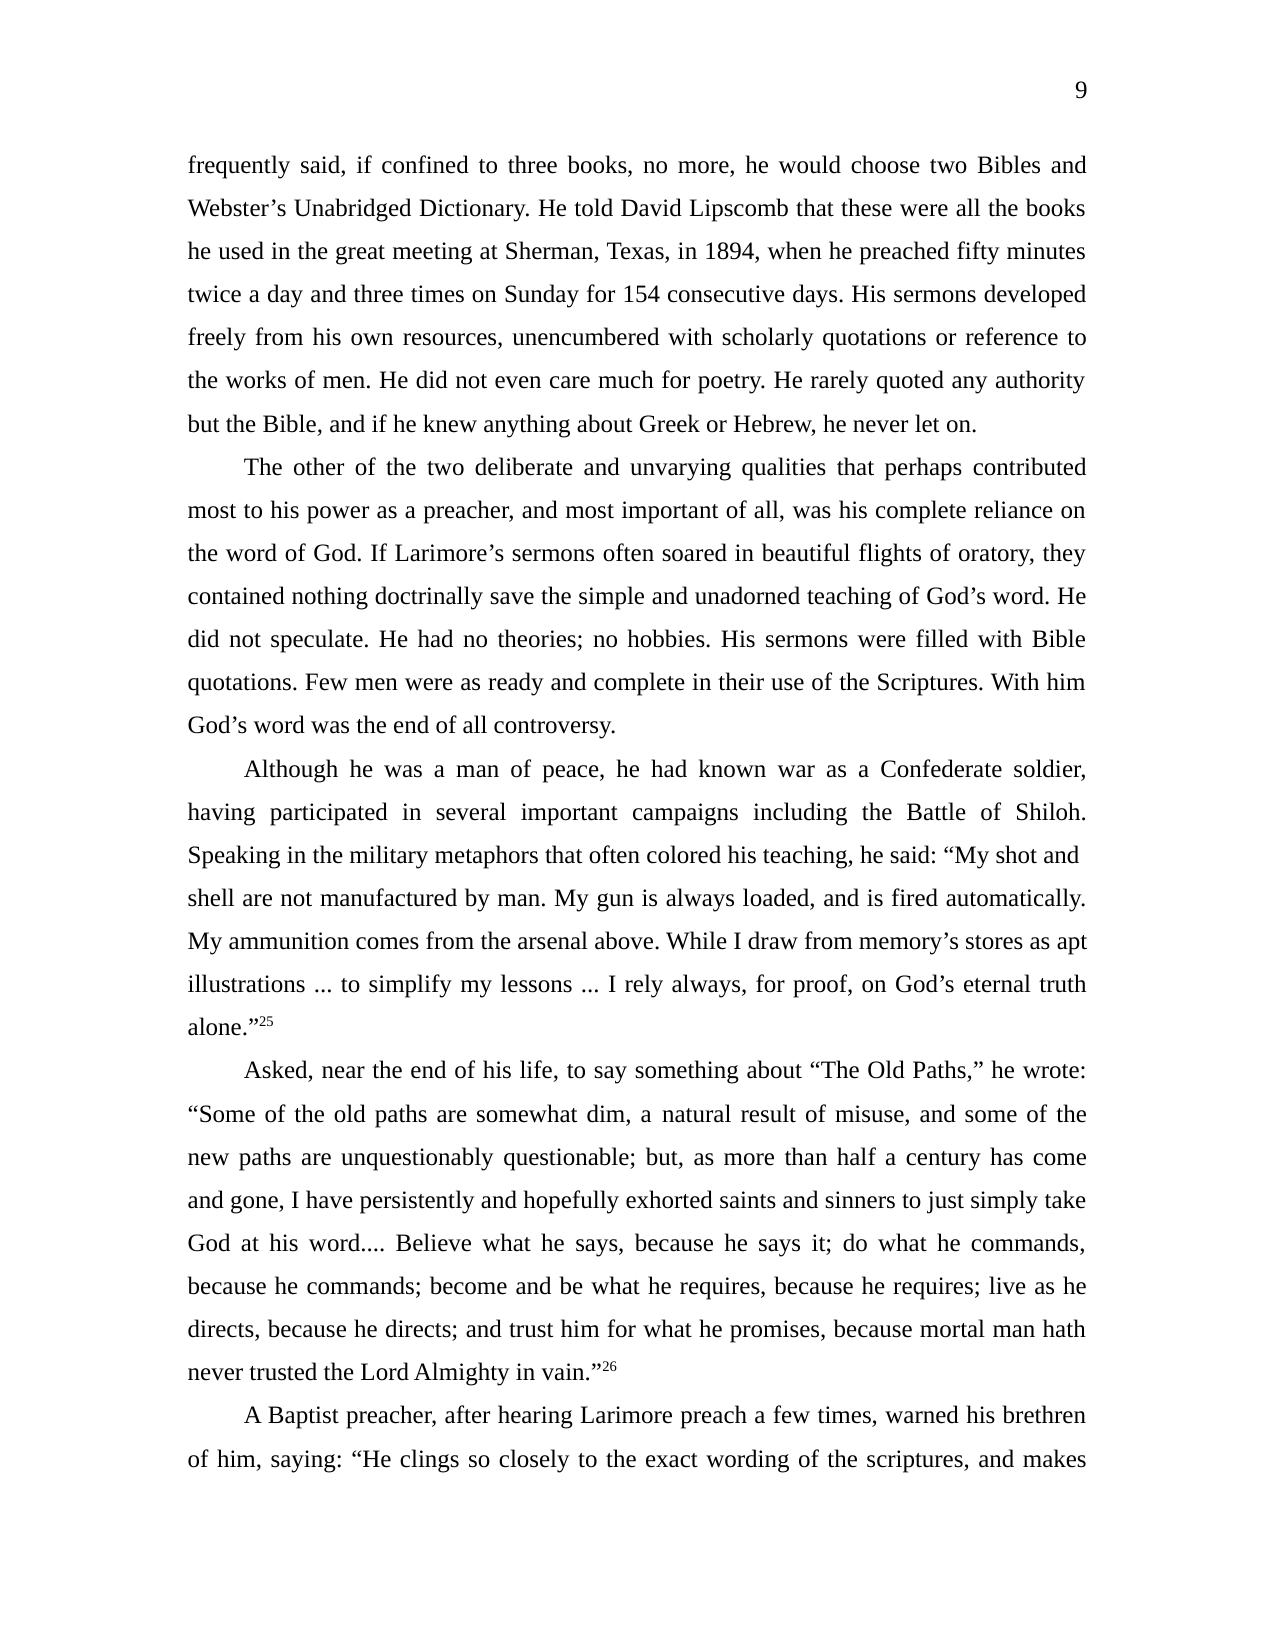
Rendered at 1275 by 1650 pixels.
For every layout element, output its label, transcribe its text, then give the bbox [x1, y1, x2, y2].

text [187, 150, 1087, 437]
text The other of the two deliberate and unvarying qualities that perhaps contributed most to his power as a preacher, and most important of all, was his complete reliance on the word of God. If Larimore’s sermons often soared in beautiful flights of oratory, they contained nothing doctrinally save the simple and unadorned teaching of God’s word. He did not speculate. He had no theories; no hobbies. His sermons were filled with Bible quotations. Few men were as ready and complete in their use of the Scriptures. With him God’s word was the end of all controversy. [187, 452, 1087, 739]
text shell are not manufactured by man. My gun is always loaded, and is fired automatically. My ammunition comes from the arsenal above. While I draw from memory’s stores as apt illustrations ... to simplify my lessons ... I rely always, for proof, on God’s eternal truth alone.”25 [187, 883, 1087, 1041]
text Asked, near the end of his life, to say something about “The Old Paths,” he wrote: “Some of the old paths are somewhat dim, a natural result of misuse, and some of the new paths are unquestionably questionable; but, as more than half a century has come and gone, I have persistently and hopefully exhorted saints and sinners to just simply take God at his word.... Believe what he says, because he says it; do what he commands, because he commands; become and be what he requires, because he requires; live as he directs, because he directs; and trust him for what he promises, because mortal man hath never trusted the Lord Almighty in vain.”26 [187, 1056, 1087, 1386]
text Although he was a man of peace, he had known war as a Confederate soldier, having participated in several important campaigns including the Battle of Shiloh. Speaking in the military metaphors that often colored his teaching, he said: “My shot and [187, 754, 1087, 869]
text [187, 1401, 1087, 1472]
